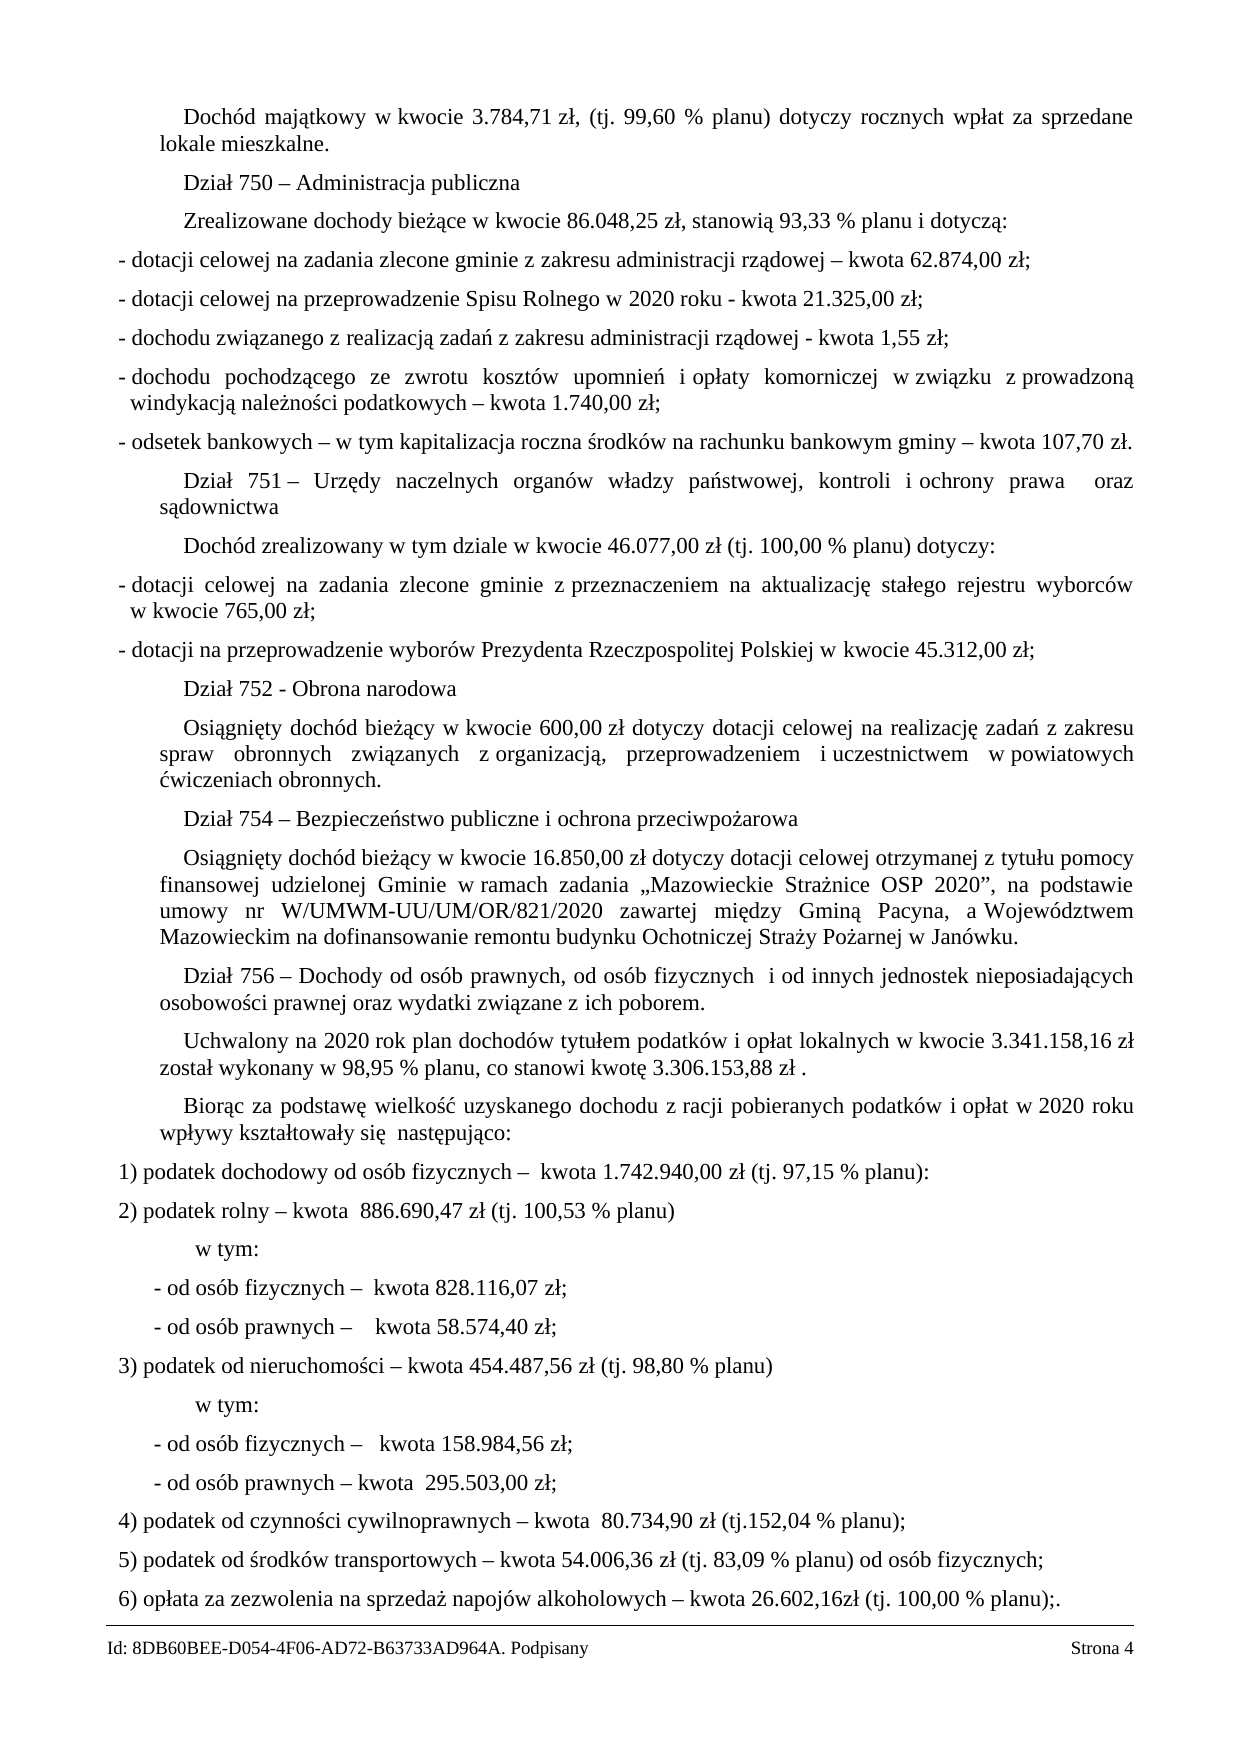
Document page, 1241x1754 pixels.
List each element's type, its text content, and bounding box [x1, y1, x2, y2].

text 1) podatek dochodowy od osób fizycznych – kwota 1.742.940,00 zł (tj. 97,15 % planu): [118, 1158, 1134, 1184]
text - dochodu związanego z realizacją zadań z zakresu administracji rządowej - kwota 1,55 zł; [118, 324, 1134, 350]
text Zrealizowane dochody bieżące w kwocie 86.048,25 zł, stanowią 93,33 % planu i dotyczą: [159, 207, 1134, 234]
text - dotacji celowej na zadania zlecone gminie z przeznaczeniem na aktualizację stałego rejestru wyborców w kwocie 765,00 zł; [118, 571, 1134, 624]
text - od osób fizycznych – kwota 158.984,56 zł; [153, 1430, 1134, 1456]
text Biorąc za podstawę wielkość uzyskanego dochodu z racji pobieranych podatków i opłat w 2020 roku wpływy kształtowały się następująco: [159, 1093, 1134, 1145]
text Osiągnięty dochód bieżący w kwocie 600,00 zł dotyczy dotacji celowej na realizację zadań z zakresu spraw obronnych związanych z organizacją, przeprowadzeniem i uczestnictwem w powiatowych ćwiczeniach obronnych. [159, 714, 1134, 793]
text 6) opłata za zezwolenia na sprzedaż napojów alkoholowych – kwota 26.602,16zł (tj. 100,00 % planu);. [118, 1585, 1134, 1612]
text - dotacji celowej na przeprowadzenie Spisu Rolnego w 2020 roku - kwota 21.325,00 zł; [118, 285, 1134, 311]
text Dochód majątkowy w kwocie 3.784,71 zł, (tj. 99,60 % planu) dotyczy rocznych wpłat za sprzedane lokale mieszkalne. [159, 103, 1134, 156]
text w tym: [171, 1391, 1134, 1417]
text Dochód zrealizowany w tym dziale w kwocie 46.077,00 zł (tj. 100,00 % planu) dotyczy: [159, 532, 1134, 558]
text - od osób fizycznych – kwota 828.116,07 zł; [153, 1274, 1134, 1301]
text Dział 754 – Bezpieczeństwo publiczne i ochrona przeciwpożarowa [159, 805, 1134, 832]
text Dział 751 – Urzędy naczelnych organów władzy państwowej, kontroli i ochrony prawa oraz sądownictwa [159, 467, 1134, 519]
text Uchwalony na 2020 rok plan dochodów tytułem podatków i opłat lokalnych w kwocie 3.341.158,16 zł został wykonany w 98,95 % planu, co stanowi kwotę 3.306.153,88 zł . [159, 1027, 1134, 1080]
text - dochodu pochodzącego ze zwrotu kosztów upomnień i opłaty komorniczej w związku z prowadzoną windykacją należności podatkowych – kwota 1.740,00 zł; [118, 363, 1134, 416]
text 5) podatek od środków transportowych – kwota 54.006,36 zł (tj. 83,09 % planu) od osób fizycznych; [118, 1546, 1134, 1573]
text 2) podatek rolny – kwota 886.690,47 zł (tj. 100,53 % planu) [118, 1197, 1134, 1223]
text - dotacji celowej na zadania zlecone gminie z zakresu administracji rządowej – kwota 62.874,00 zł; [118, 246, 1134, 273]
text Dział 752 - Obrona narodowa [159, 675, 1134, 701]
text 3) podatek od nieruchomości – kwota 454.487,56 zł (tj. 98,80 % planu) [118, 1352, 1134, 1378]
text Osiągnięty dochód bieżący w kwocie 16.850,00 zł dotyczy dotacji celowej otrzymanej z tytułu pomocy finansowej udzielonej Gminie w ramach zadania „Mazowieckie Strażnice OSP 2020”, na podstawie umowy nr W/UMWM-UU/UM/OR/821/2020 zawartej między Gminą Pacyna, a Województwem Mazowieckim na dofinansowanie remontu budynku Ochotniczej Straży Pożarnej w Janówku. [159, 844, 1134, 950]
text - od osób prawnych – kwota 295.503,00 zł; [153, 1469, 1134, 1495]
text 4) podatek od czynności cywilnoprawnych – kwota 80.734,90 zł (tj.152,04 % planu); [118, 1507, 1134, 1534]
text Dział 750 – Administracja publiczna [159, 168, 1134, 195]
text - dotacji na przeprowadzenie wyborów Prezydenta Rzeczpospolitej Polskiej w kwocie 45.312,00 zł; [118, 636, 1134, 662]
text - od osób prawnych – kwota 58.574,40 zł; [153, 1313, 1134, 1339]
text - odsetek bankowych – w tym kapitalizacja roczna środków na rachunku bankowym gminy – kwota 107,70 zł. [118, 428, 1134, 454]
text w tym: [171, 1236, 1134, 1262]
text Dział 756 – Dochody od osób prawnych, od osób fizycznych i od innych jednostek nieposiadających osobowości prawnej oraz wydatki związane z ich poborem. [159, 962, 1134, 1015]
